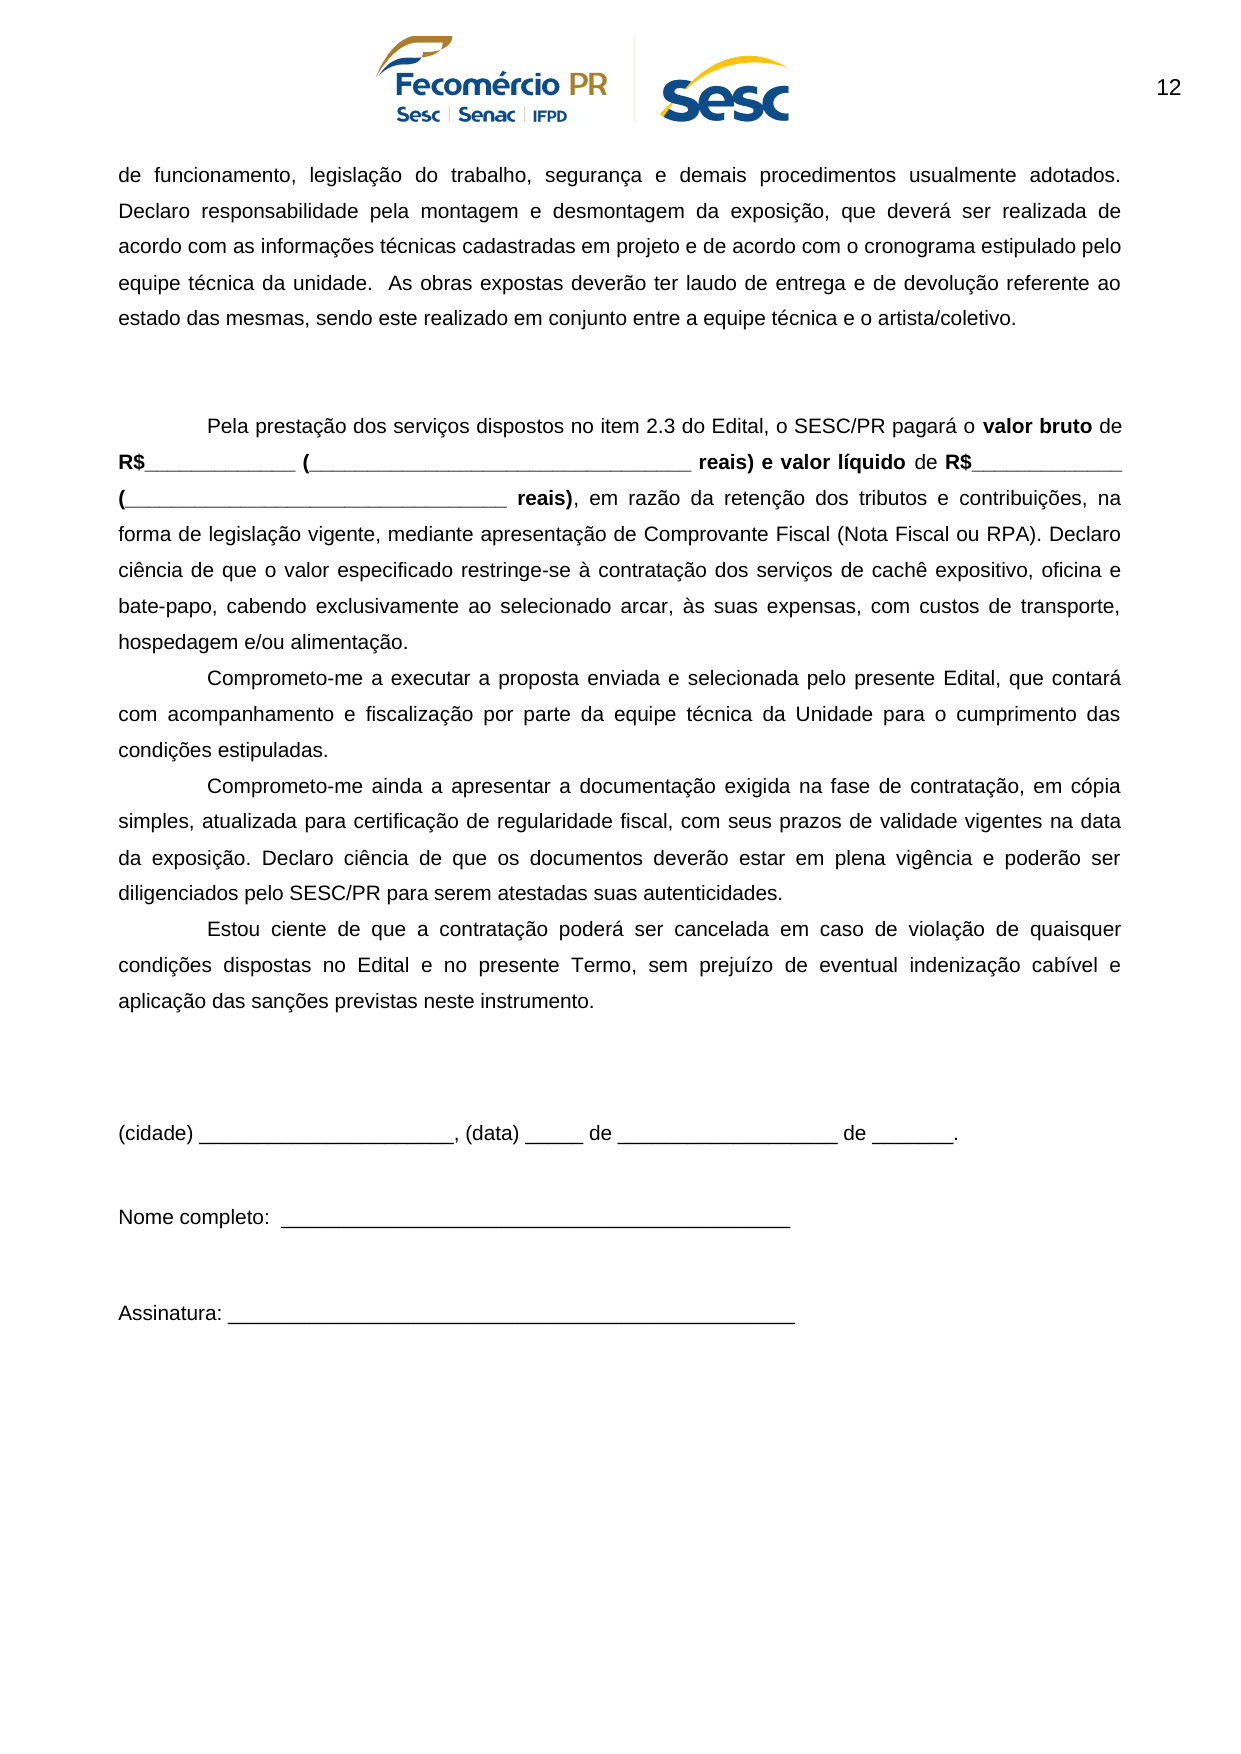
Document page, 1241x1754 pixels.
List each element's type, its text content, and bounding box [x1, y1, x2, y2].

text Assinatura: _________________________________________________ [118, 1301, 1122, 1324]
text (cidade) ______________________, (data) _____ de ___________________ de _______. [118, 1121, 1122, 1145]
list Comprometo-me a executar a proposta enviada e selecionada pelo presente Edital, que contará com acompanhamento e fiscalização por parte da equipe técnica da Unidade para o cumprimento das condições estipuladas. [118, 666, 1122, 761]
text Nome completo: ____________________________________________ [118, 1205, 1122, 1229]
list Comprometo-me ainda a apresentar a documentação exigida na fase de contratação, em cópia simples, atualizada para certificação de regularidade fiscal, com seus prazos de validade vigentes na data da exposição. Declaro ciência de que os documentos deverão estar em plena vigência e poderão ser diligenciados pelo SESC/PR para serem atestadas suas autenticidades. [118, 773, 1122, 905]
picture [375, 36, 789, 122]
list Estou ciente de que a contratação poderá ser cancelada em caso de violação de quaisquer condições dispostas no Edital e no presente Termo, sem prejuízo de eventual indenização cabível e aplicação das sanções previstas neste instrumento. [118, 917, 1122, 1013]
list Pela prestação dos serviços dispostos no item 2.3 do Edital, o SESC/PR pagará o valor bruto de R$_____________ (_________________________________ reais) e valor líquido de R$_____________ (_________________________________ reais), em razão da retenção dos tributos e contribuições, na forma de legislação vigente, mediante apresentação de Comprovante Fiscal (Nota Fiscal ou RPA). Declaro ciência de que o valor especificado restringe-se à contratação dos serviços de cachê expositivo, oficina e bate-papo, cabendo exclusivamente ao selecionado arcar, às suas expensas, com custos de transporte, hospedagem e/ou alimentação. [118, 414, 1122, 654]
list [118, 162, 1122, 330]
